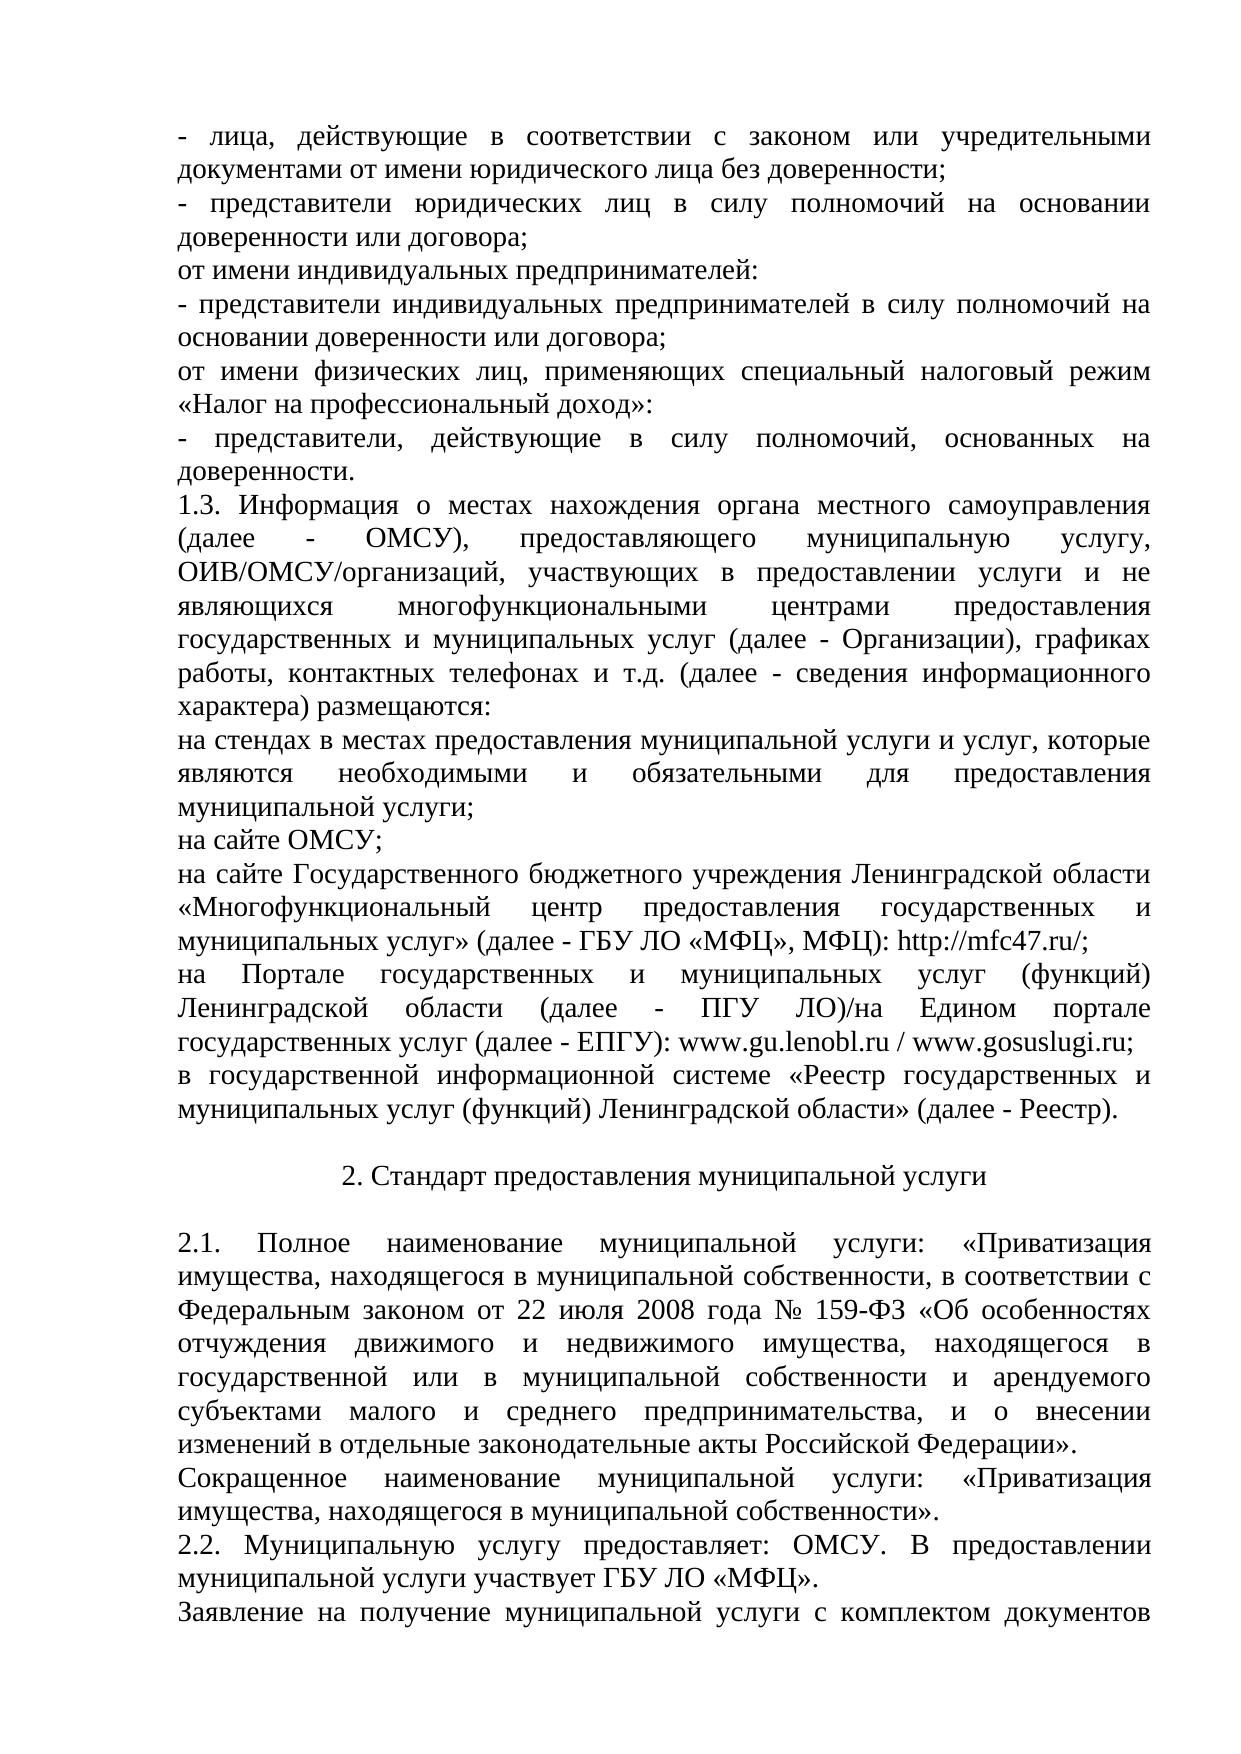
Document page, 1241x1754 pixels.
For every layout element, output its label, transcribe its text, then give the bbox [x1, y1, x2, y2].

text 2. Стандарт предоставления муниципальной услуги [177, 1158, 1152, 1191]
text 2.2. Муниципальную услугу предоставляет: ОМСУ. В предоставлении муниципальной услуги участвует ГБУ ЛО «МФЦ». [177, 1527, 1152, 1594]
text на Портале государственных и муниципальных услуг (функций) Ленинградской области (далее - ПГУ ЛО)/на Едином портале государственных услуг (далее - ЕПГУ): www.gu.lenobl.ru / www.gosuslugi.ru; [177, 957, 1152, 1057]
text - представители индивидуальных предпринимателей в силу полномочий на основании доверенности или договора; [177, 286, 1152, 353]
text на стендах в местах предоставления муниципальной услуги и услуг, которые являются необходимыми и обязательными для предоставления муниципальной услуги; [177, 722, 1152, 822]
text 2.1. Полное наименование муниципальной услуги: «Приватизация имущества, находящегося в муниципальной собственности, в соответствии с Федеральным законом от 22 июля 2008 года № 159-ФЗ «Об особенностях отчуждения движимого и недвижимого имущества, находящегося в государственной или в муниципальной собственности и арендуемого субъектами малого и среднего предпринимательства, и о внесении изменений в отдельные законодательные акты Российской Федерации». [177, 1225, 1152, 1460]
text 1.3. Информация о местах нахождения органа местного самоуправления (далее - ОМСУ), предоставляющего муниципальную услугу, ОИВ/ОМСУ/организаций, участвующих в предоставлении услуги и не являющихся многофункциональными центрами предоставления государственных и муниципальных услуг (далее - Организации), графиках работы, контактных телефонах и т.д. (далее - сведения информационного характера) размещаются: [177, 487, 1152, 722]
text на сайте ОМСУ; [177, 822, 1152, 856]
text - лица, действующие в соответствии с законом или учредительными документами от имени юридического лица без доверенности; [177, 118, 1152, 185]
text Сокращенное наименование муниципальной услуги: «Приватизация имущества, находящегося в муниципальной собственности». [177, 1460, 1152, 1527]
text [177, 1594, 1152, 1627]
text - представители, действующие в силу полномочий, основанных на доверенности. [177, 420, 1152, 487]
text от имени физических лиц, применяющих специальный налоговый режим «Налог на профессиональный доход»: [177, 353, 1152, 420]
text - представители юридических лиц в силу полномочий на основании доверенности или договора; [177, 185, 1152, 252]
text на сайте Государственного бюджетного учреждения Ленинградской области «Многофункциональный центр предоставления государственных и муниципальных услуг» (далее - ГБУ ЛО «МФЦ», МФЦ): http://mfc47.ru/; [177, 856, 1152, 957]
text от имени индивидуальных предпринимателей: [177, 252, 1152, 286]
text в государственной информационной системе «Реестр государственных и муниципальных услуг (функций) Ленинградской области» (далее - Реестр). [177, 1057, 1152, 1124]
